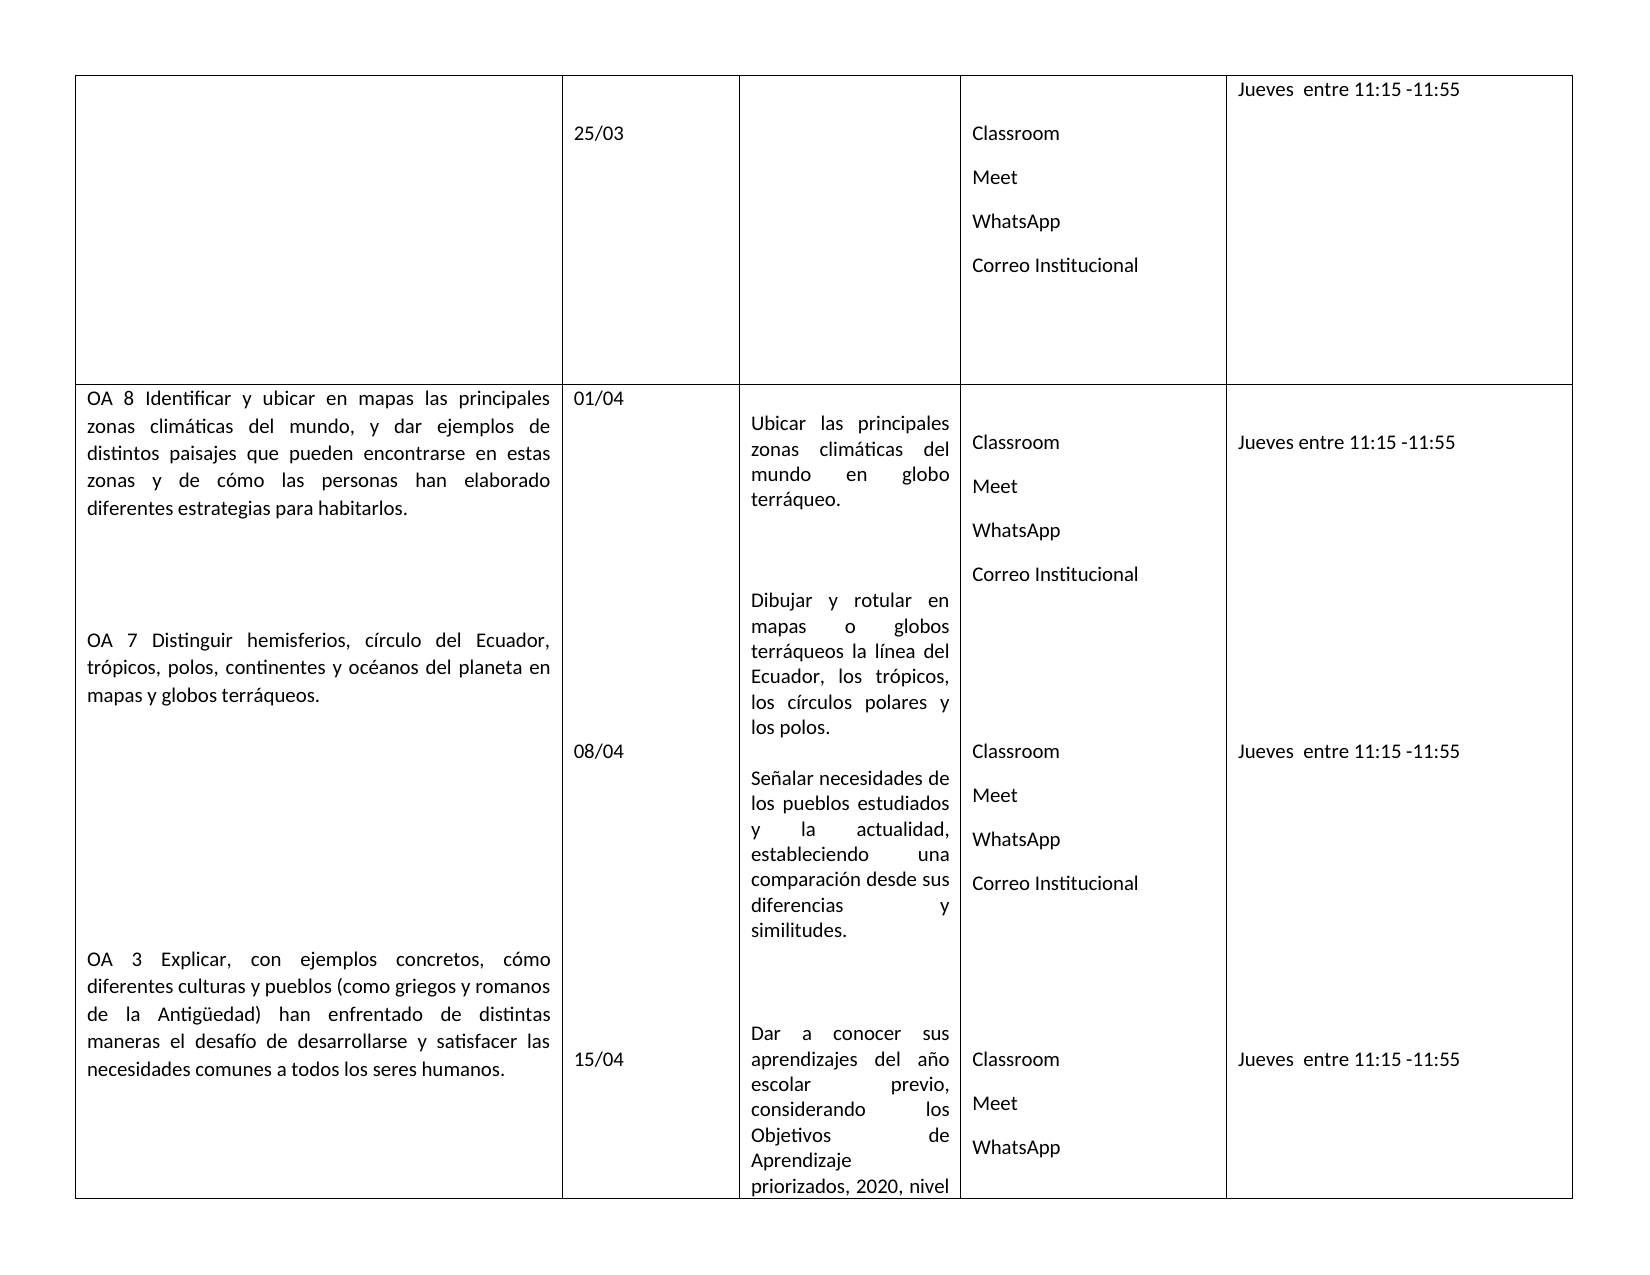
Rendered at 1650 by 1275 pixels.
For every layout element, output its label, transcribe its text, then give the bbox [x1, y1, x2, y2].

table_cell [740, 76, 960, 384]
table_cell 18/03 25/03 [563, 76, 739, 384]
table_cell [740, 385, 960, 1198]
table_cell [961, 76, 1226, 384]
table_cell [76, 385, 562, 1198]
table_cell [76, 76, 562, 384]
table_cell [961, 385, 1226, 1198]
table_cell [1227, 76, 1572, 384]
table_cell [1227, 385, 1572, 1198]
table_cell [563, 385, 739, 1198]
